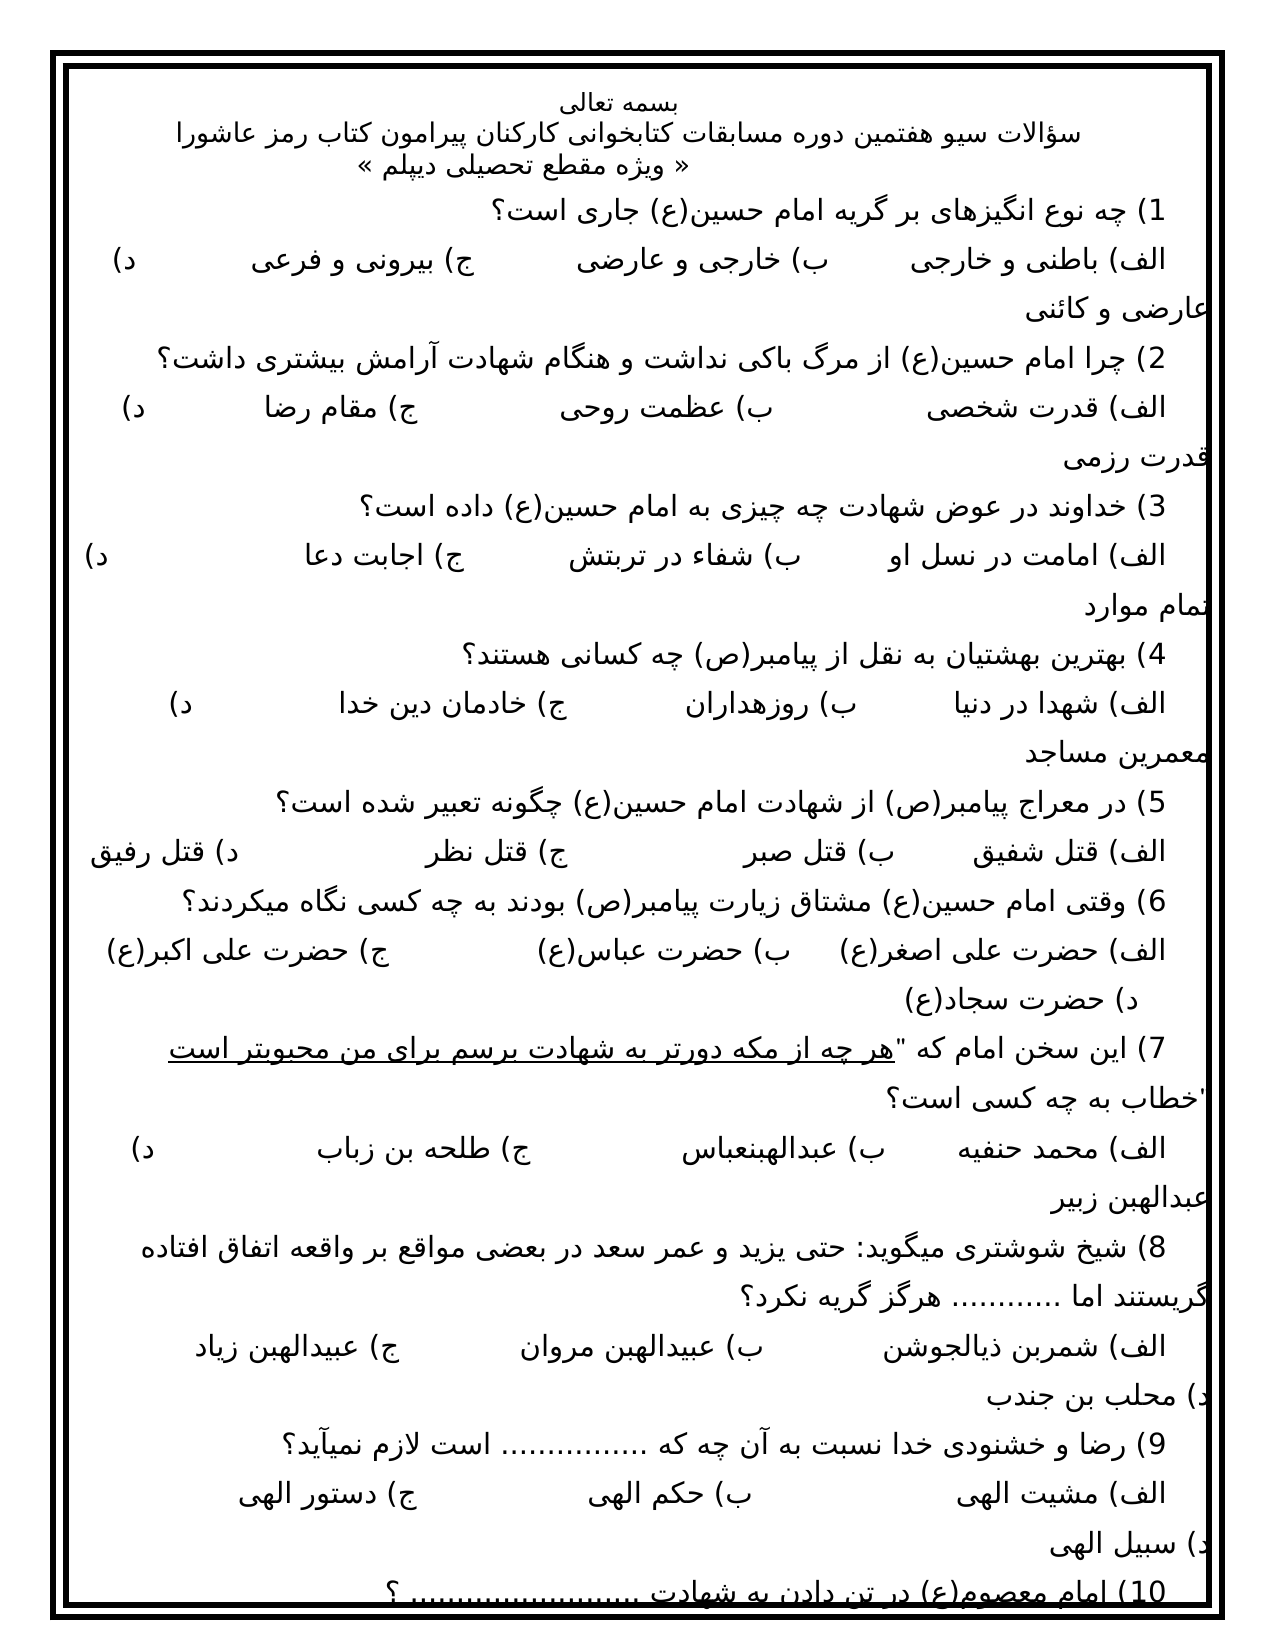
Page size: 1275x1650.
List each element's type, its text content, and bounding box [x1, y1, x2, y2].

text الف) قدرت شخصی ب) عظمت روحی ج) مقام رضا د) قدرت رزمی [76, 391, 1206, 474]
text 2) چرا امام حسین(ع) از مرگ باکی نداشت و هنگام شهادت آرامش بیشتری داشت؟ [76, 341, 1206, 375]
text 4) بهترین بهشتیان به نقل از پیامبر(ص) چه کسانی هستند؟ [76, 637, 1206, 671]
text 7) این سخن امام که "هر چه از مکه دورتر به شهادت برسم برای من محبوبتر است "خطاب به چه کسی است؟ [76, 1032, 1206, 1116]
text الف) حضرت علی اصغر(ع) ب) حضرت عباس(ع) ج) حضرت علی اکبر(ع) د) حضرت سجاد(ع) [76, 933, 1206, 1017]
text الف) شمربن ذیالجوشن ب) عبیدالهبن مروان ج) عبیدالهبن زیاد د) محلب بن جندب [76, 1329, 1206, 1412]
text الف) شهدا در دنیا ب) روزهداران ج) خادمان دین خدا د) معمرین مساجد [76, 687, 1206, 770]
text 6) وقتی امام حسین(ع) مشتاق زیارت پیامبر(ص) بودند به چه کسی نگاه میکردند؟ [76, 884, 1206, 918]
text الف) قتل شفیق ب) قتل صبر ج) قتل نظر د) قتل رفیق [76, 835, 1206, 869]
text 5) در معراج پیامبر(ص) از شهادت امام حسین(ع) چگونه تعبیر شده است؟ [76, 785, 1206, 819]
text بسمه تعالی [150, 88, 1167, 118]
text الف) باطنی و خارجی ب) خارجی و عارضی ج) بیرونی و فرعی د) عارضی و کائنی [76, 243, 1206, 326]
text الف) محمد حنفیه ب) عبدالهبنعباس ج) طلحه بن زباب د) عبدالهبن زبیر [76, 1132, 1206, 1215]
text سؤالات سیو هفتمین دوره مسابقات کتابخوانی کارکنان پیرامون کتاب رمز عاشورا [76, 118, 1181, 149]
text 8) شیخ شوشتری میگوید: حتی یزید و عمر سعد در بعضی مواقع بر واقعه اتفاق افتاده گریستند اما ............ هرگز گریه نکرد؟ [76, 1230, 1206, 1313]
text « ویژه مقطع تحصیلی دیپلم » [76, 149, 1048, 181]
text 9) رضا و خشنودی خدا نسبت به آن چه که ................ است لازم نمیآید؟ [76, 1427, 1206, 1461]
text الف) مشیت الهی ب) حکم الهی ج) دستور الهی د) سبیل الهی [76, 1477, 1206, 1560]
text 3) خداوند در عوض شهادت چه چیزی به امام حسین(ع) داده است؟ [76, 489, 1206, 523]
text 1) چه نوع انگیزهای بر گریه امام حسین(ع) جاری است؟ [76, 193, 1206, 227]
text الف) امامت در نسل او ب) شفاء در تربتش ج) اجابت دعا د) تمام موارد [76, 539, 1206, 622]
text 10) امام معصوم(ع) در تن دادن به شهادت ......................... ؟ [76, 1575, 1206, 1602]
